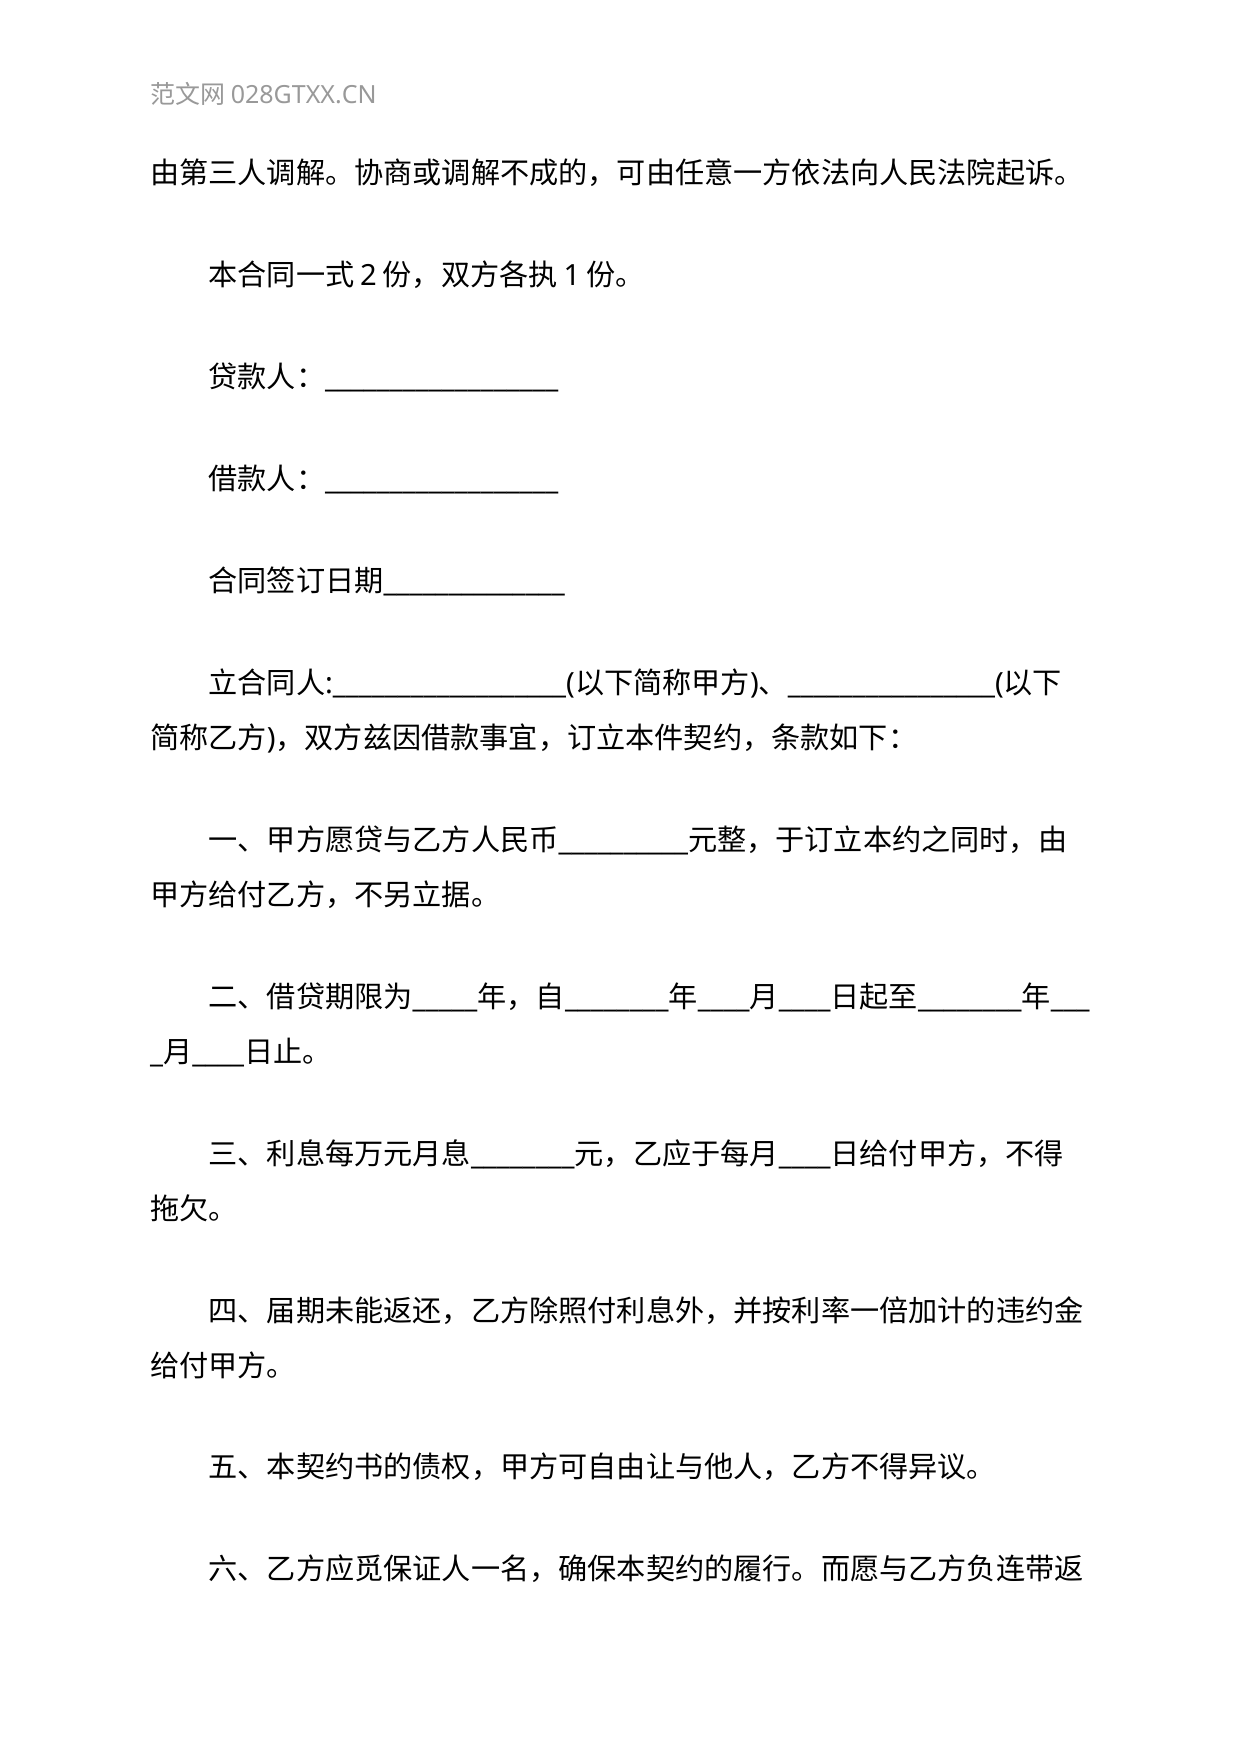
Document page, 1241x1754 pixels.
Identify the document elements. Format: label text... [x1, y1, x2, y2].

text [150, 150, 1090, 192]
text 二、借贷期限为_____年，自________年____月____日起至________年____月____日止。 [150, 973, 1090, 1071]
text 合同签订日期______________ [150, 558, 1090, 600]
text 借款人：__________________ [150, 456, 1090, 498]
text 三、利息每万元月息________元，乙应于每月____日给付甲方，不得拖欠。 [150, 1130, 1090, 1228]
text 贷款人：__________________ [150, 354, 1090, 396]
text 立合同人:__________________(以下简称甲方)、________________(以下简称乙方)，双方兹因借款事宜，订立本件契约，条款如下： [150, 660, 1090, 757]
text 本合同一式2份，双方各执1份。 [150, 252, 1090, 294]
text 一、甲方愿贷与乙方人民币__________元整，于订立本约之同时，由甲方给付乙方，不另立据。 [150, 817, 1090, 914]
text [150, 1546, 1090, 1588]
text 五、本契约书的债权，甲方可自由让与他人，乙方不得异议。 [150, 1444, 1090, 1486]
text 四、届期未能返还，乙方除照付利息外，并按利率一倍加计的违约金给付甲方。 [150, 1287, 1090, 1384]
